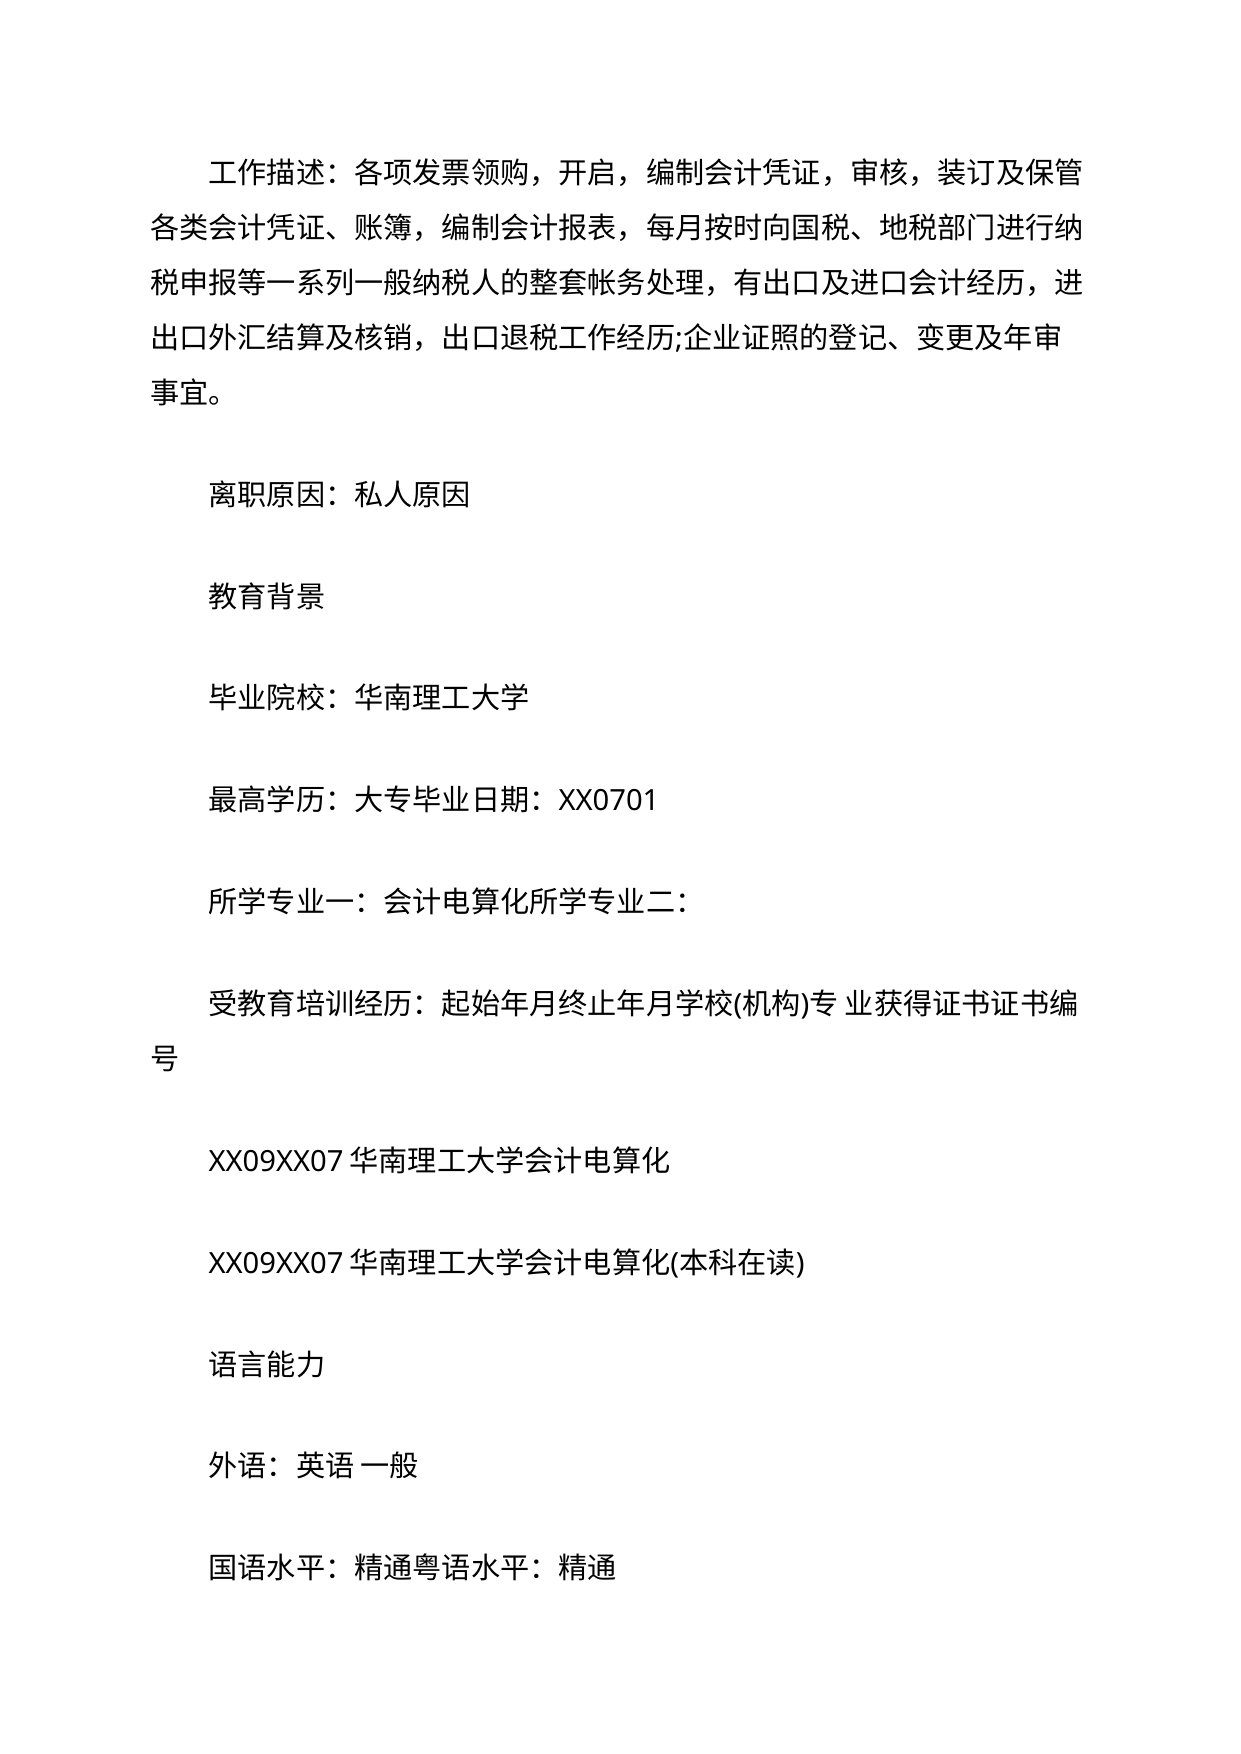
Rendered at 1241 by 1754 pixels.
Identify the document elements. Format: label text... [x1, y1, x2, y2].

text 工作描述：各项发票领购，开启，编制会计凭证，审核，装订及保管各类会计凭证、账簿，编制会计报表，每月按时向国税、地税部门进行纳税申报等一系列一般纳税人的整套帐务处理，有出口及进口会计经历，进出口外汇结算及核销，出口退税工作经历;企业证照的登记、变更及年审事宜。 [150, 150, 1090, 412]
text 离职原因：私人原因 [150, 471, 1090, 514]
text 国语水平：精通粤语水平：精通 [150, 1545, 1090, 1587]
text 教育背景 [150, 573, 1090, 616]
text 所学专业一：会计电算化所学专业二： [150, 879, 1090, 921]
text 受教育培训经历：起始年月终止年月学校(机构)专 业获得证书证书编号 [150, 981, 1090, 1078]
text XX09XX07华南理工大学会计电算化(本科在读) [150, 1239, 1090, 1282]
text XX09XX07华南理工大学会计电算化 [150, 1137, 1090, 1180]
text 毕业院校：华南理工大学 [150, 675, 1090, 717]
text 最高学历：大专毕业日期：XX0701 [150, 777, 1090, 819]
text 语言能力 [150, 1341, 1090, 1383]
text 外语：英语 一般 [150, 1443, 1090, 1485]
